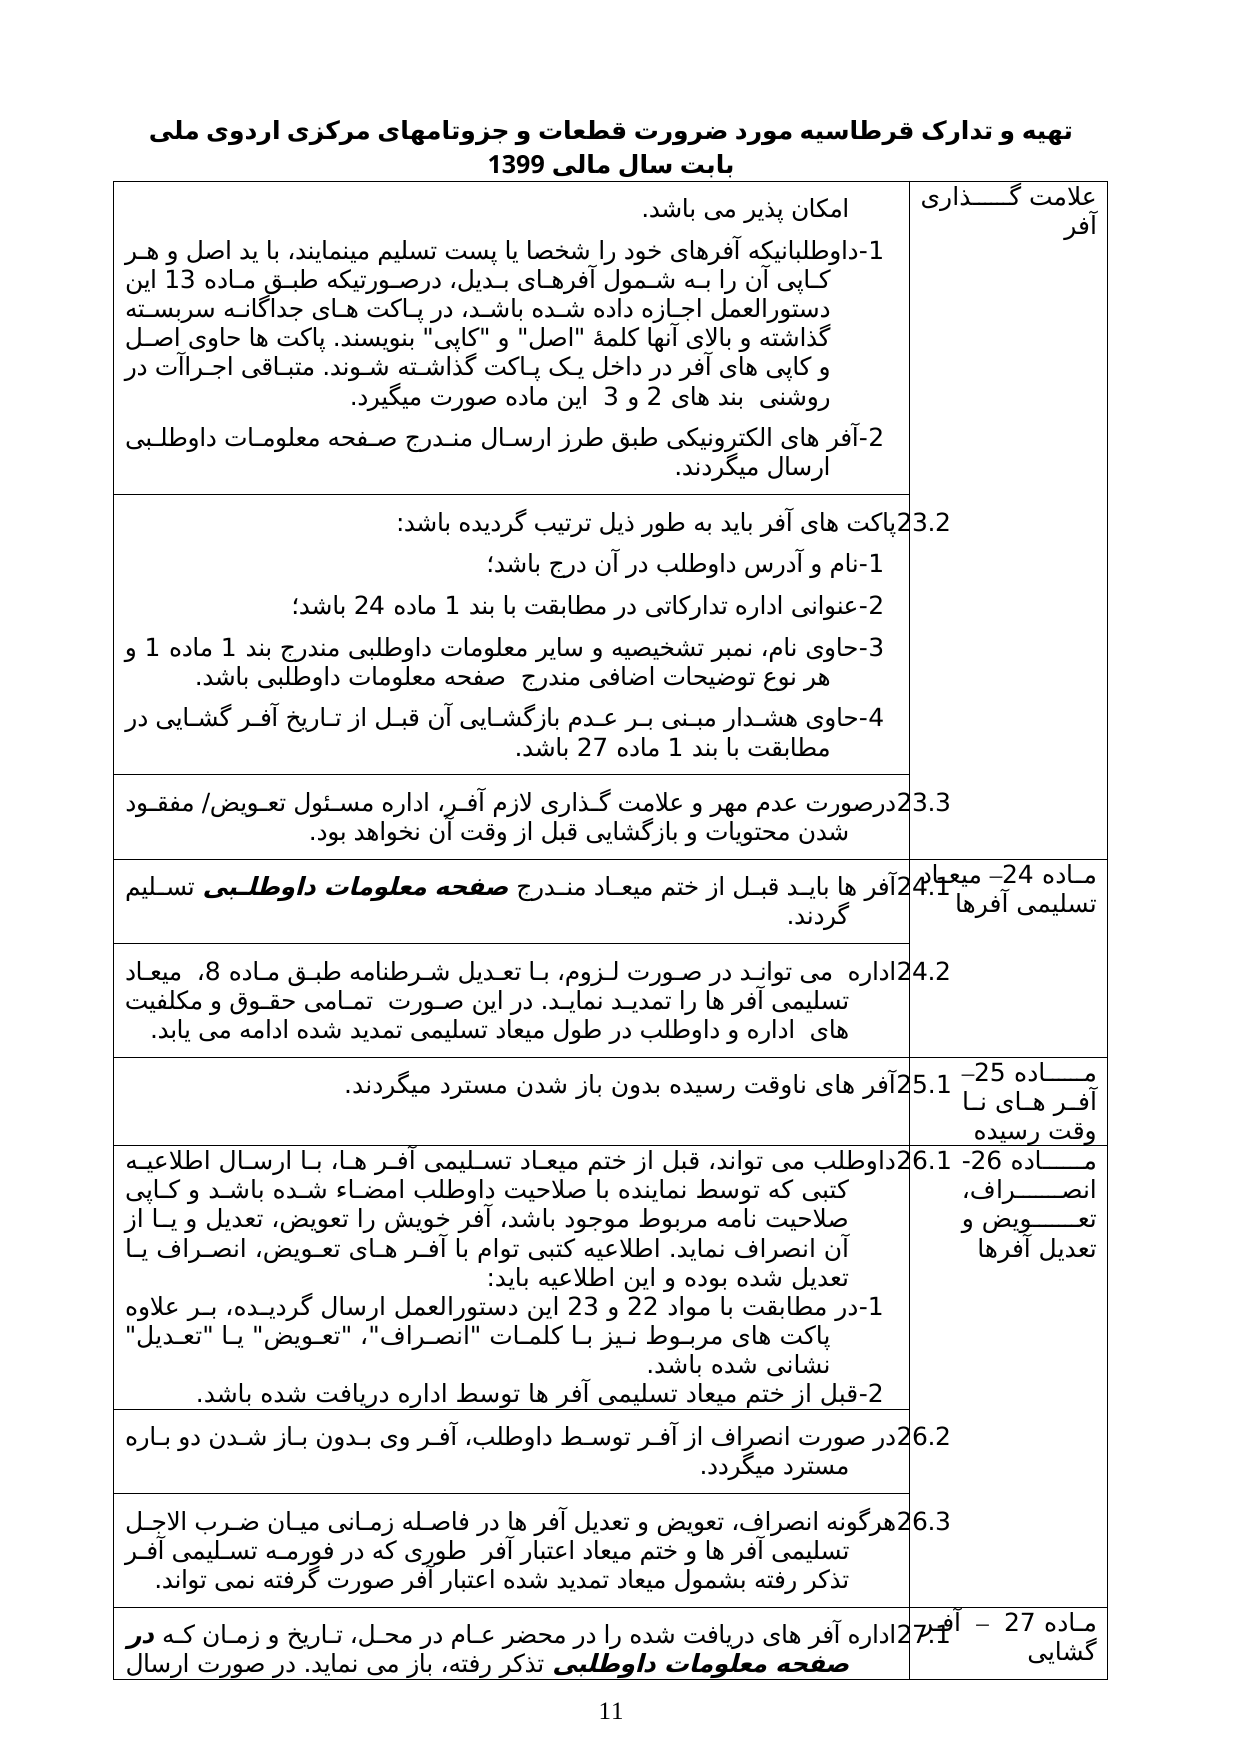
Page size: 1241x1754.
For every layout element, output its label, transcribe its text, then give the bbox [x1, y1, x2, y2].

table_cell در صورت انصراف از آفر توسط داوطلب، آفر وی بدون باز شدن دو باره مسترد میگردد. [114, 1410, 909, 1493]
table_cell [114, 182, 909, 494]
table_cell پاکت های آفر باید به طور ذیل ترتیب گردیده باشد: نام و آدرس داوطلب در آن درج باشد؛ عنوانی اداره تدارکاتی در مطابقت با بند 1 ماده 24 باشد؛ حاوی نام، نمبر تشخیصیه و سایر معلومات داوطلبی مندرج بند 1 ماده 1 و هر نوع توضیحات اضافی مندرج صفحه معلومات داوطلبی باشد. حاوی هشدار مبنی بر عدم بازگشایی آن قبل از تاریخ آفر گشایی در مطابقت با بند 1 ماده 27 باشد. [114, 495, 909, 774]
table_cell درصورت عدم مهر و علامت گذاری لازم آفر، اداره مسئول تعویض/ مفقود شدن محتویات و بازگشایی قبل از وقت آن نخواهد بود. [114, 775, 909, 859]
table_cell هرگونه انصراف، تعویض و تعدیل آفر ها در فاصله زمانی میان ضرب الاجل تسلیمی آفر ها و ختم میعاد اعتبار آفر طوری که در فورمه تسلیمی آفر تذکر رفته بشمول میعاد تمدید شده اعتبار آفر صورت گرفته نمی تواند. [114, 1494, 909, 1607]
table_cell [910, 182, 1107, 859]
table_cell آفر ها باید قبل از ختم میعاد مندرج صفحه معلومات داوطلبی تسلیم گردند. [114, 860, 909, 943]
table_cell ماده 24– میعاد تسلیمی آفرها [910, 860, 1107, 1057]
table_cell ماده 26- انصراف، تعویض و تعدیل آفرها [910, 1146, 1107, 1607]
table_cell داوطلب می تواند، قبل از ختم میعاد تسلیمی آفر ها، با ارسال اطلاعیه کتبی که توسط نماینده با صلاحیت داوطلب امضاء شده باشد و کاپی صلاحیت نامه مربوط موجود باشد، آفر خویش را تعویض، تعدیل و یا از آن انصراف نماید. اطلاعیه کتبی توام با آفر های تعویض، انصراف یا تعدیل شده بوده و این اطلاعیه باید: در مطابقت با مواد 22 و 23 این دستورالعمل ارسال گردیده، بر علاوه پاکت های مربوط نیز با کلمات "انصراف"، "تعویض" یا "تعدیل" نشانی شده باشد. قبل از ختم میعاد تسلیمی آفر ها توسط اداره دریافت شده باشد. [114, 1146, 909, 1409]
table_cell ماده 27 – آفر گشایی [910, 1608, 1107, 1679]
table_cell اداره می تواند در صورت لزوم، با تعدیل شرطنامه طبق ماده 8، میعاد تسلیمی آفر ها را تمدید نماید. در این صورت تمامی حقوق و مکلفیت های اداره و داوطلب در طول میعاد تسلیمی تمدید شده ادامه می یابد. [114, 944, 909, 1057]
table_cell ماده 25– آفر های نا وقت رسیده [910, 1058, 1107, 1145]
table_cell آفر های ناوقت رسیده بدون باز شدن مسترد میگردند. [114, 1058, 909, 1145]
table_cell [114, 1608, 909, 1679]
